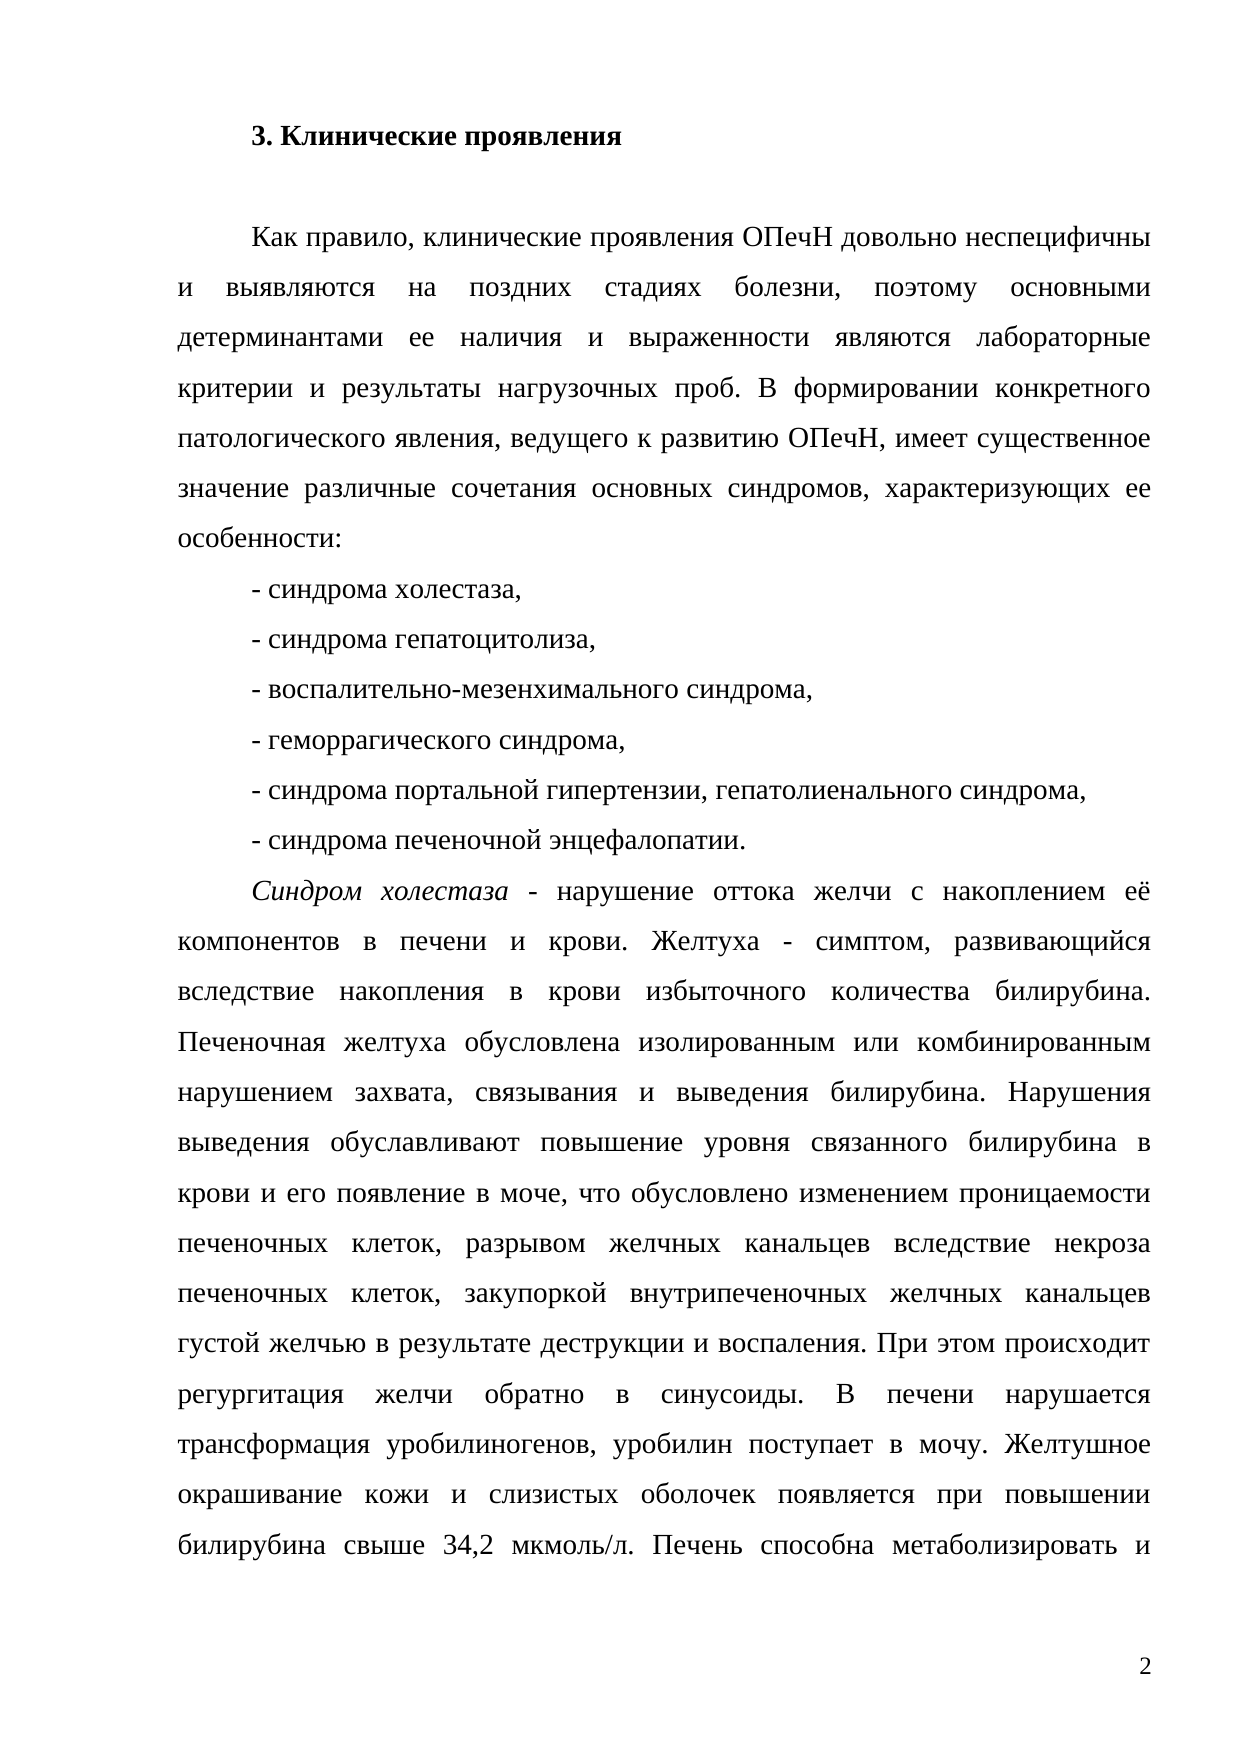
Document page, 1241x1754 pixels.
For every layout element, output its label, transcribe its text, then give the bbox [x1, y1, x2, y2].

text - синдрома холестаза, [177, 571, 1152, 604]
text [177, 873, 1152, 1560]
text - синдрома печеночной энцефалопатии. [177, 822, 1152, 856]
text Как правило, клинические проявления ОПечН довольно неспецифичны и выявляются на поздних стадиях болезни, поэтому основными детерминантами ее наличия и выраженности являются лабораторные критерии и результаты нагрузочных проб. В формировании конкретного патологического явления, ведущего к развитию ОПечН, имеет существенное значение различные сочетания основных синдромов, характеризующих ее особенности: [177, 219, 1152, 554]
text 3. Клинические проявления [177, 118, 1152, 152]
text - воспалительно-мезенхимального синдрома, [177, 672, 1152, 705]
text - синдрома гепатоцитолиза, [177, 621, 1152, 655]
text - синдрома портальной гипертензии, гепатолиенального синдрома, [177, 772, 1152, 806]
text - геморрагического синдрома, [177, 722, 1152, 755]
